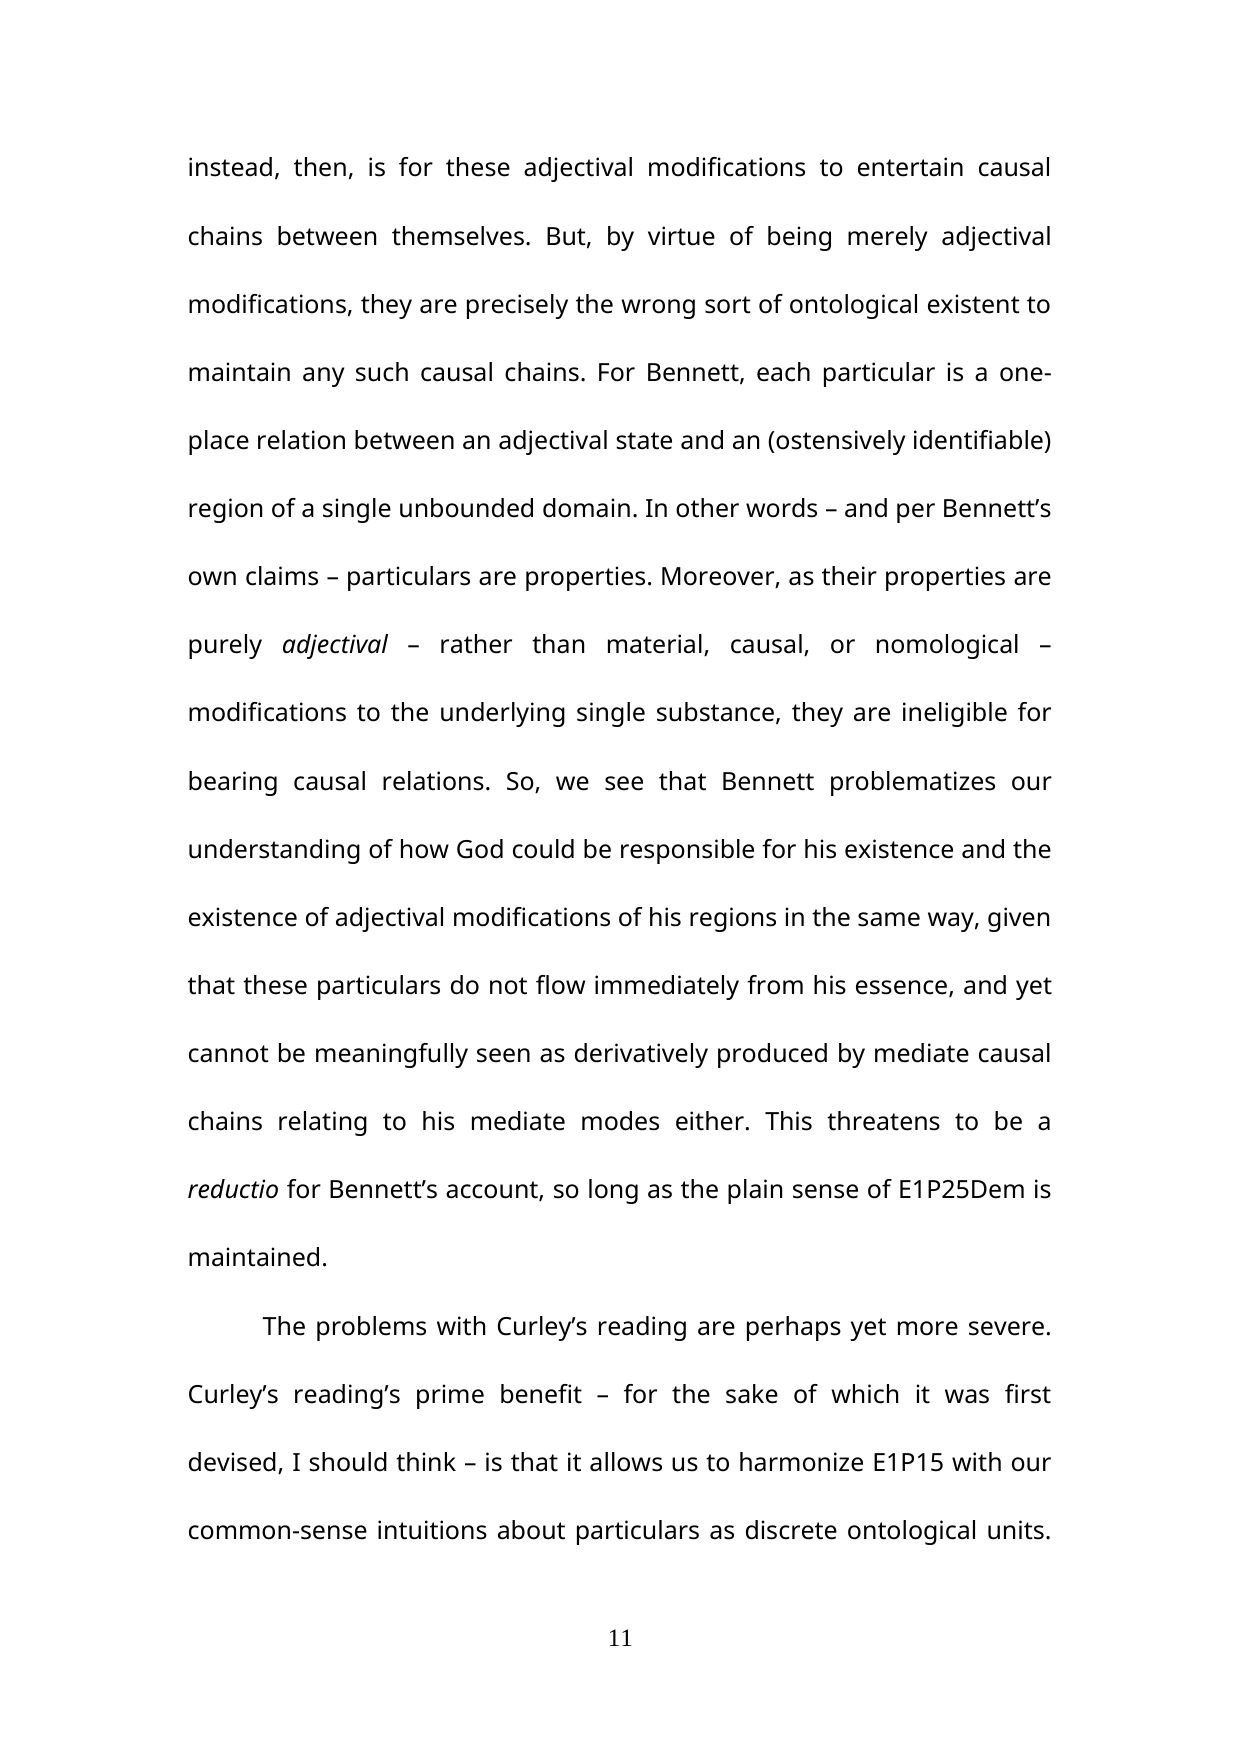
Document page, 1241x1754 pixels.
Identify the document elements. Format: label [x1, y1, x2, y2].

text [187, 150, 1053, 1274]
text [187, 1308, 1053, 1547]
